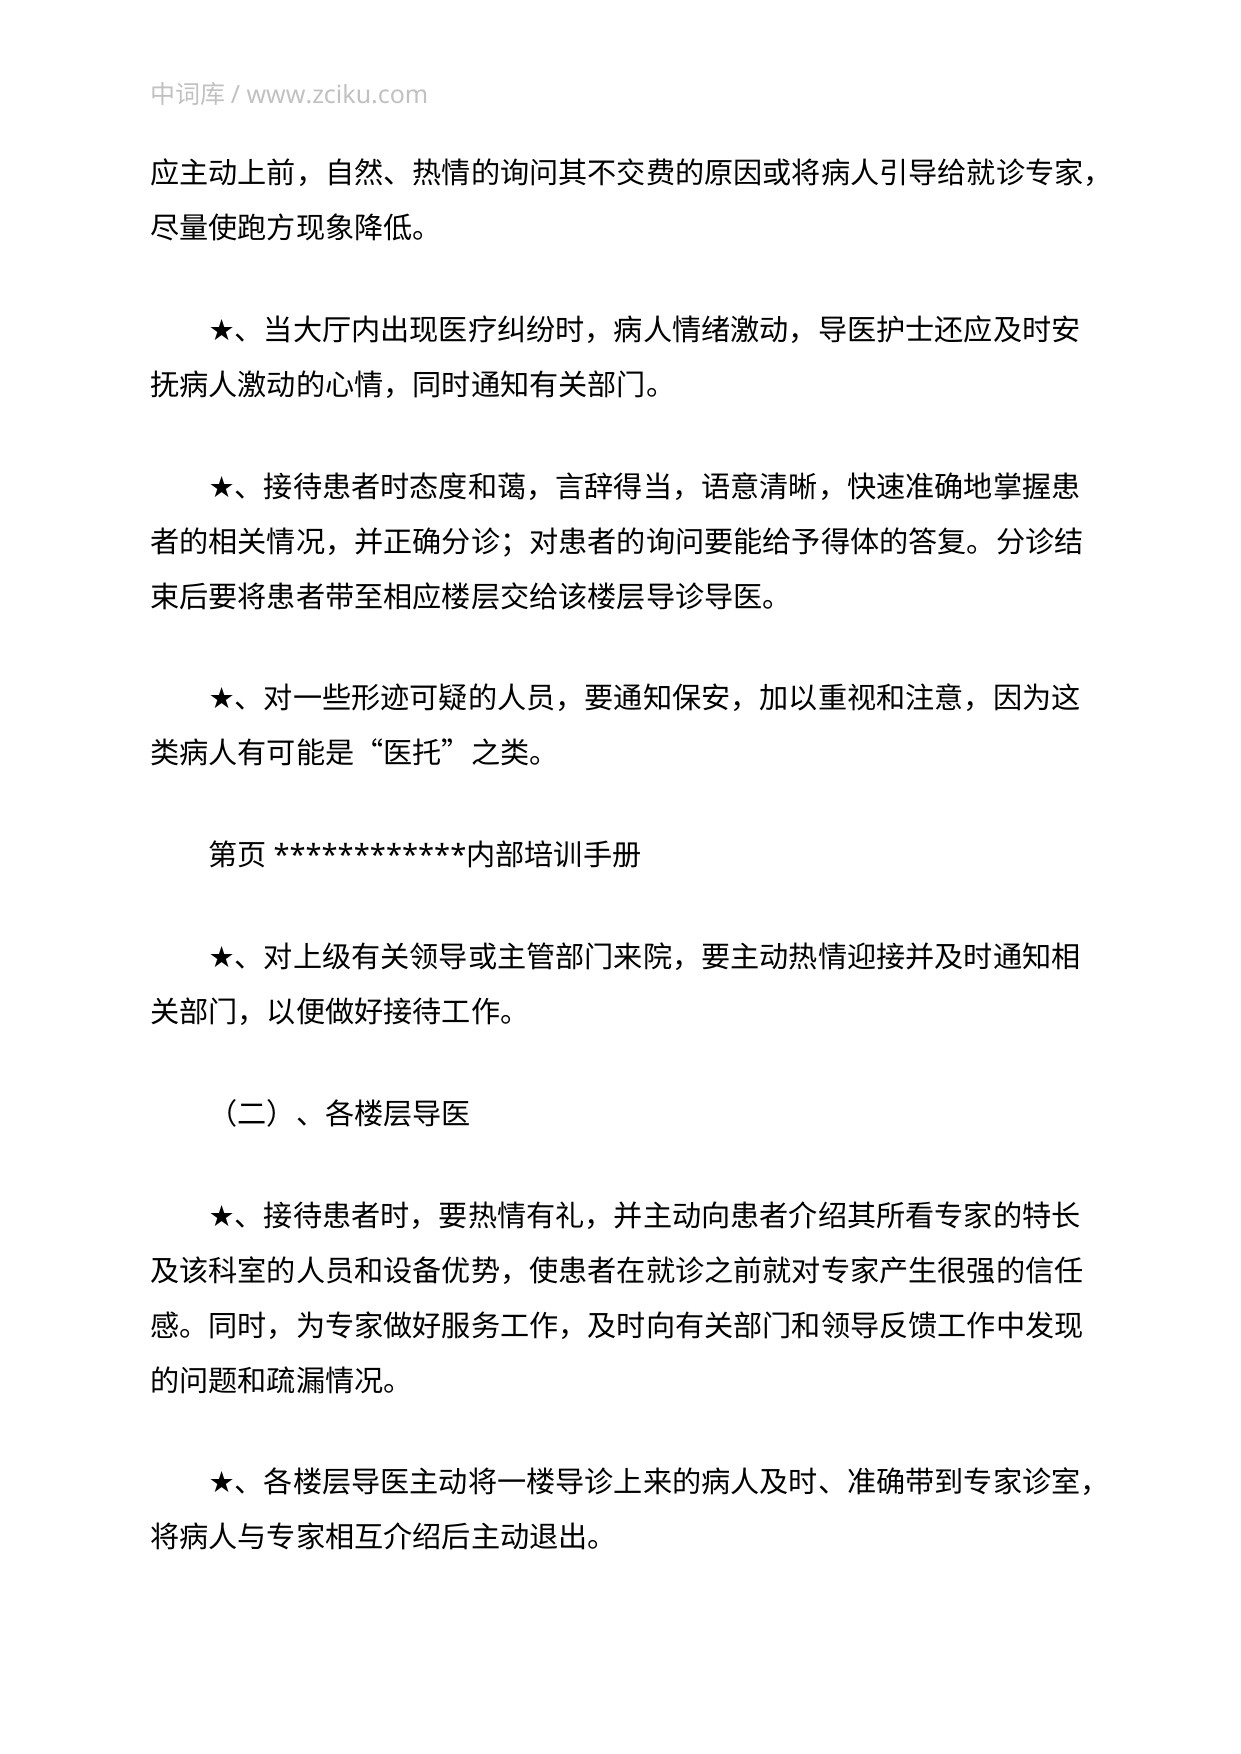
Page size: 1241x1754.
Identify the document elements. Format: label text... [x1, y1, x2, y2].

text ★、当大厅内出现医疗纠纷时，病人情绪激动，导医护士还应及时安抚病人激动的心情，同时通知有关部门。 [150, 307, 1090, 404]
text 第页 ************内部培训手册 [150, 832, 1090, 874]
text （二）、各楼层导医 [150, 1091, 1090, 1133]
text ★、接待患者时，要热情有礼，并主动向患者介绍其所看专家的特长及该科室的人员和设备优势，使患者在就诊之前就对专家产生很强的信任感。同时，为专家做好服务工作，及时向有关部门和领导反馈工作中发现的问题和疏漏情况。 [150, 1192, 1090, 1399]
text ★、对上级有关领导或主管部门来院，要主动热情迎接并及时通知相关部门，以便做好接待工作。 [150, 934, 1090, 1031]
text ★、对一些形迹可疑的人员，要通知保安，加以重视和注意，因为这类病人有可能是“医托”之类。 [150, 675, 1090, 772]
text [150, 150, 1090, 247]
text ★、接待患者时态度和蔼，言辞得当，语意清晰，快速准确地掌握患者的相关情况，并正确分诊；对患者的询问要能给予得体的答复。分诊结束后要将患者带至相应楼层交给该楼层导诊导医。 [150, 463, 1090, 616]
text ★、各楼层导医主动将一楼导诊上来的病人及时、准确带到专家诊室，将病人与专家相互介绍后主动退出。 [150, 1459, 1090, 1556]
